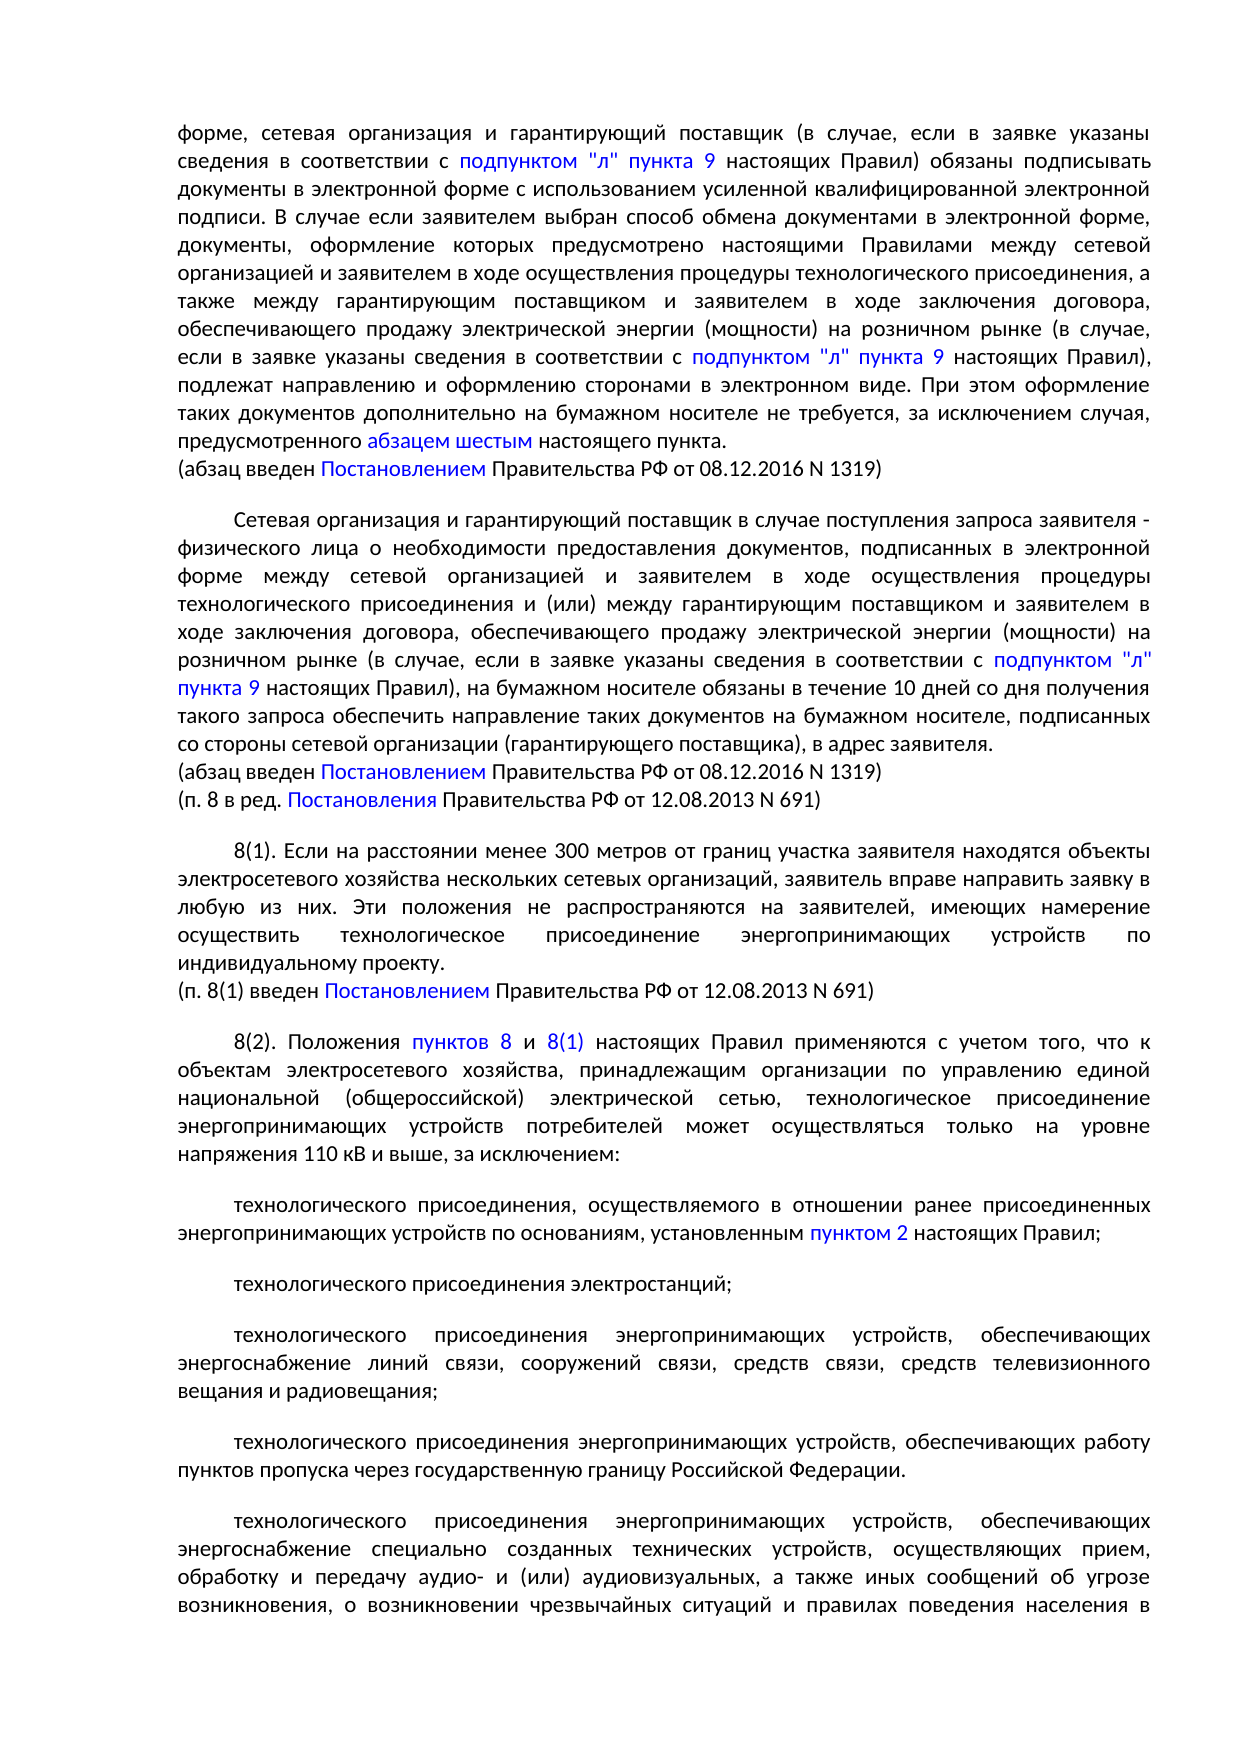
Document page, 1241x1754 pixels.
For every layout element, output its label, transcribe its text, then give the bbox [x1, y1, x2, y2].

text (абзац введен Постановлением Правительства РФ от 08.12.2016 N 1319) [177, 454, 1152, 482]
text (абзац введен Постановлением Правительства РФ от 08.12.2016 N 1319) [177, 757, 1152, 786]
text технологического присоединения электростанций; [177, 1269, 1152, 1297]
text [177, 1506, 1152, 1618]
text (п. 8(1) введен Постановлением Правительства РФ от 12.08.2013 N 691) [177, 977, 1152, 1004]
text технологического присоединения энергопринимающих устройств, обеспечивающих энергоснабжение линий связи, сооружений связи, средств связи, средств телевизионного вещания и радиовещания; [177, 1320, 1152, 1404]
text технологического присоединения, осуществляемого в отношении ранее присоединенных энергопринимающих устройств по основаниям, установленным пунктом 2 настоящих Правил; [177, 1191, 1152, 1247]
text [177, 118, 1152, 454]
text технологического присоединения энергопринимающих устройств, обеспечивающих работу пунктов пропуска через государственную границу Российской Федерации. [177, 1427, 1152, 1483]
text 8(1). Если на расстоянии менее 300 метров от границ участка заявителя находятся объекты электросетевого хозяйства нескольких сетевых организаций, заявитель вправе направить заявку в любую из них. Эти положения не распространяются на заявителей, имеющих намерение осуществить технологическое присоединение энергопринимающих устройств по индивидуальному проекту. [177, 836, 1152, 977]
text Сетевая организация и гарантирующий поставщик в случае поступления запроса заявителя - физического лица о необходимости предоставления документов, подписанных в электронной форме между сетевой организацией и заявителем в ходе осуществления процедуры технологического присоединения и (или) между гарантирующим поставщиком и заявителем в ходе заключения договора, обеспечивающего продажу электрической энергии (мощности) на розничном рынке (в случае, если в заявке указаны сведения в соответствии с подпунктом "л" пункта 9 настоящих Правил), на бумажном носителе обязаны в течение 10 дней со дня получения такого запроса обеспечить направление таких документов на бумажном носителе, подписанных со стороны сетевой организации (гарантирующего поставщика), в адрес заявителя. [177, 505, 1152, 757]
text (п. 8 в ред. Постановления Правительства РФ от 12.08.2013 N 691) [177, 786, 1152, 813]
text 8(2). Положения пунктов 8 и 8(1) настоящих Правил применяются с учетом того, что к объектам электросетевого хозяйства, принадлежащим организации по управлению единой национальной (общероссийской) электрической сетью, технологическое присоединение энергопринимающих устройств потребителей может осуществляться только на уровне напряжения 110 кВ и выше, за исключением: [177, 1027, 1152, 1168]
